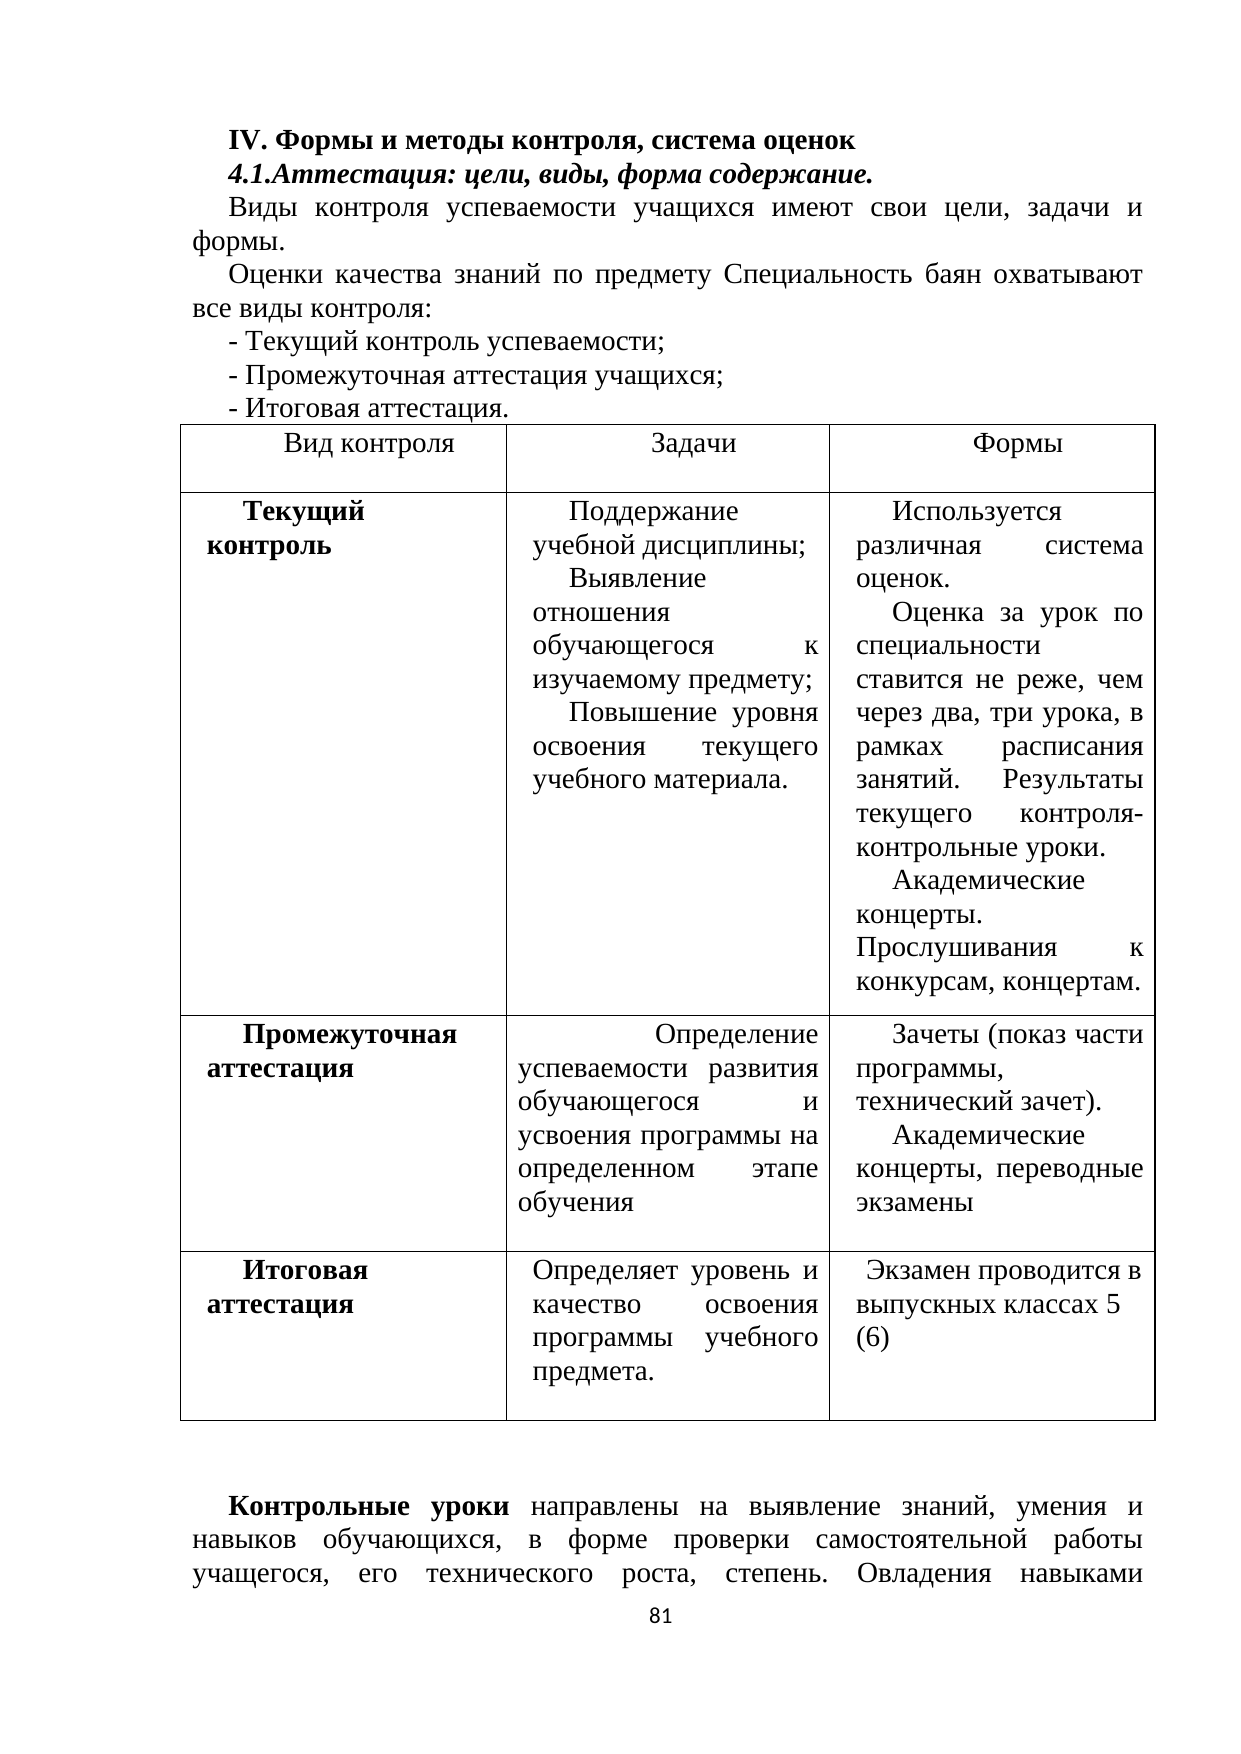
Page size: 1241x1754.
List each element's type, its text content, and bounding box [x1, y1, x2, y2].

text - Текущий контроль успеваемости; [192, 323, 1144, 357]
table_header Задачи [507, 425, 829, 492]
table_cell Экзамен проводится в выпускных классах 5 (6) [830, 1252, 1154, 1420]
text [192, 1488, 1144, 1589]
table_cell Поддержание учебной дисциплины; Выявление отношения обучающегося к изучаемому предмету; Повышение уровня освоения текущего учебного материала. [507, 493, 829, 1015]
table_cell Определение успеваемости развития обучающегося и усвоения программы на определенном этапе обучения [507, 1016, 829, 1251]
text IV. Формы и методы контроля, система оценок [192, 122, 1144, 156]
table_cell Определяет уровень и качество освоения программы учебного предмета. [507, 1252, 829, 1420]
table_cell Текущий контроль [181, 493, 506, 1015]
table_cell Зачеты (показ части программы, технический зачет). Академические концерты, переводные экзамены [830, 1016, 1154, 1251]
table_cell Используется различная система оценок. Оценка за урок по специальности ставится не реже, чем через два, три урока, в рамках расписания занятий. Результаты текущего контроля- контрольные уроки. Академические концерты. Прослушивания к конкурсам, концертам. [830, 493, 1154, 1015]
text Оценки качества знаний по предмету Специальность баян охватывают все виды контроля: [192, 256, 1144, 323]
table_cell Промежуточная аттестация [181, 1016, 506, 1251]
text 4.1.Аттестация: цели, виды, форма содержание. [192, 156, 1144, 189]
text - Итоговая аттестация. [192, 391, 1144, 424]
table_cell Итоговая аттестация [181, 1252, 506, 1420]
text Виды контроля успеваемости учащихся имеют свои цели, задачи и формы. [192, 189, 1144, 256]
text - Промежуточная аттестация учащихся; [192, 357, 1144, 391]
table_header Вид контроля [181, 425, 506, 492]
table_header Формы [830, 425, 1154, 492]
